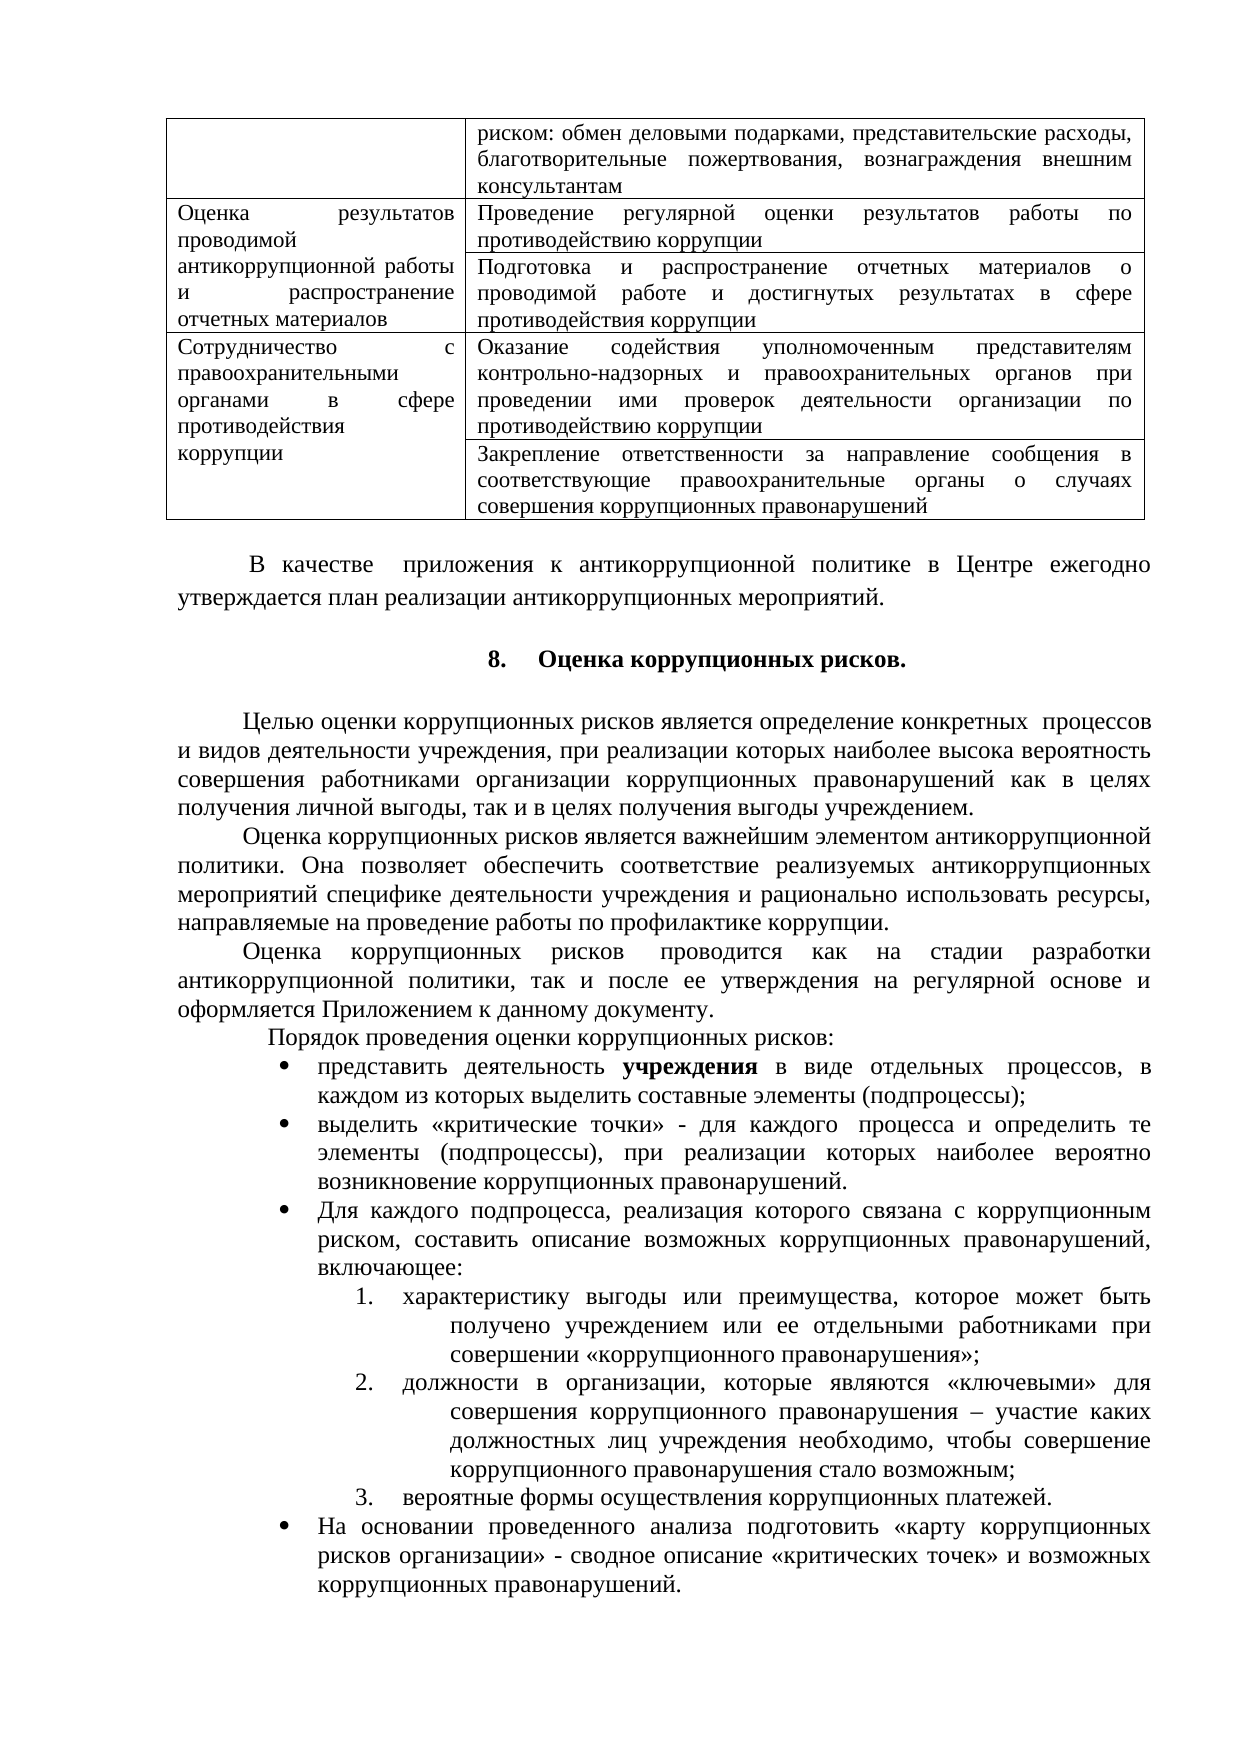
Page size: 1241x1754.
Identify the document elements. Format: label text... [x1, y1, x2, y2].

table_cell Оценка результатов проводимой антикоррупционной работы и распространение отчетных материалов [167, 199, 465, 332]
list вероятные формы осуществления коррупционных платежей. [355, 1482, 1152, 1511]
table_cell Проведение регулярной оценки результатов работы по противодействию коррупции [466, 199, 1144, 252]
list представить деятельность учреждения в виде отдельных процессов, в каждом из которых выделить составные элементы (подпроцессы); [280, 1051, 1152, 1109]
text Оценка коррупционных рисков является важнейшим элементом антикоррупционной политики. Она позволяет обеспечить соответствие реализуемых антикоррупционных мероприятий специфике деятельности учреждения и рационально использовать ресурсы, направляемые на проведение работы по профилактике коррупции. [177, 821, 1152, 936]
table_cell Сотрудничество с правоохранительными органами в сфере противодействия коррупции [167, 333, 465, 519]
text В качестве приложения к антикоррупционной политике в Центре ежегодно утверждается план реализации антикоррупционных мероприятий. [177, 549, 1152, 611]
text Оценка коррупционных рисков проводится как на стадии разработки антикоррупционной политики, так и после ее утверждения на регулярной основе и оформляется Приложением к данному документу. [177, 936, 1152, 1022]
table_cell Закрепление ответственности за направление сообщения в соответствующие правоохранительные органы о случаях совершения коррупционных правонарушений [466, 440, 1144, 519]
text Порядок проведения оценки коррупционных рисков: [177, 1022, 1152, 1051]
table_cell Оказание содействия уполномоченным представителям контрольно-надзорных и правоохранительных органов при проведении ими проверок деятельности организации по противодействию коррупции [466, 333, 1144, 438]
text Целью оценки коррупционных рисков является определение конкретных процессов и видов деятельности учреждения, при реализации которых наиболее высока вероятность совершения работниками организации коррупционных правонарушений как в целях получения личной выгоды, так и в целях получения выгоды учреждением. [177, 706, 1152, 821]
list выделить «критические точки» - для каждого процесса и определить те элементы (подпроцессы), при реализации которых наиболее вероятно возникновение коррупционных правонарушений. [280, 1109, 1152, 1195]
list должности в организации, которые являются «ключевыми» для совершения коррупционного правонарушения – участие каких должностных лиц учреждения необходимо, чтобы совершение коррупционного правонарушения стало возможным; [355, 1367, 1152, 1482]
list Для каждого подпроцесса, реализация которого связана с коррупционным риском, составить описание возможных коррупционных правонарушений, включающее: [280, 1195, 1152, 1281]
table_cell Подготовка и распространение отчетных материалов о проводимой работе и достигнутых результатах в сфере противодействия коррупции [466, 253, 1144, 332]
list На основании проведенного анализа подготовить «карту коррупционных рисков организации» - сводное описание «критических точек» и возможных коррупционных правонарушений. [280, 1511, 1152, 1597]
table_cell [466, 119, 1144, 198]
list характеристику выгоды или преимущества, которое может быть получено учреждением или ее отдельными работниками при совершении «коррупционного правонарушения»; [355, 1281, 1152, 1367]
text 8. Оценка коррупционных рисков. [177, 644, 1152, 673]
